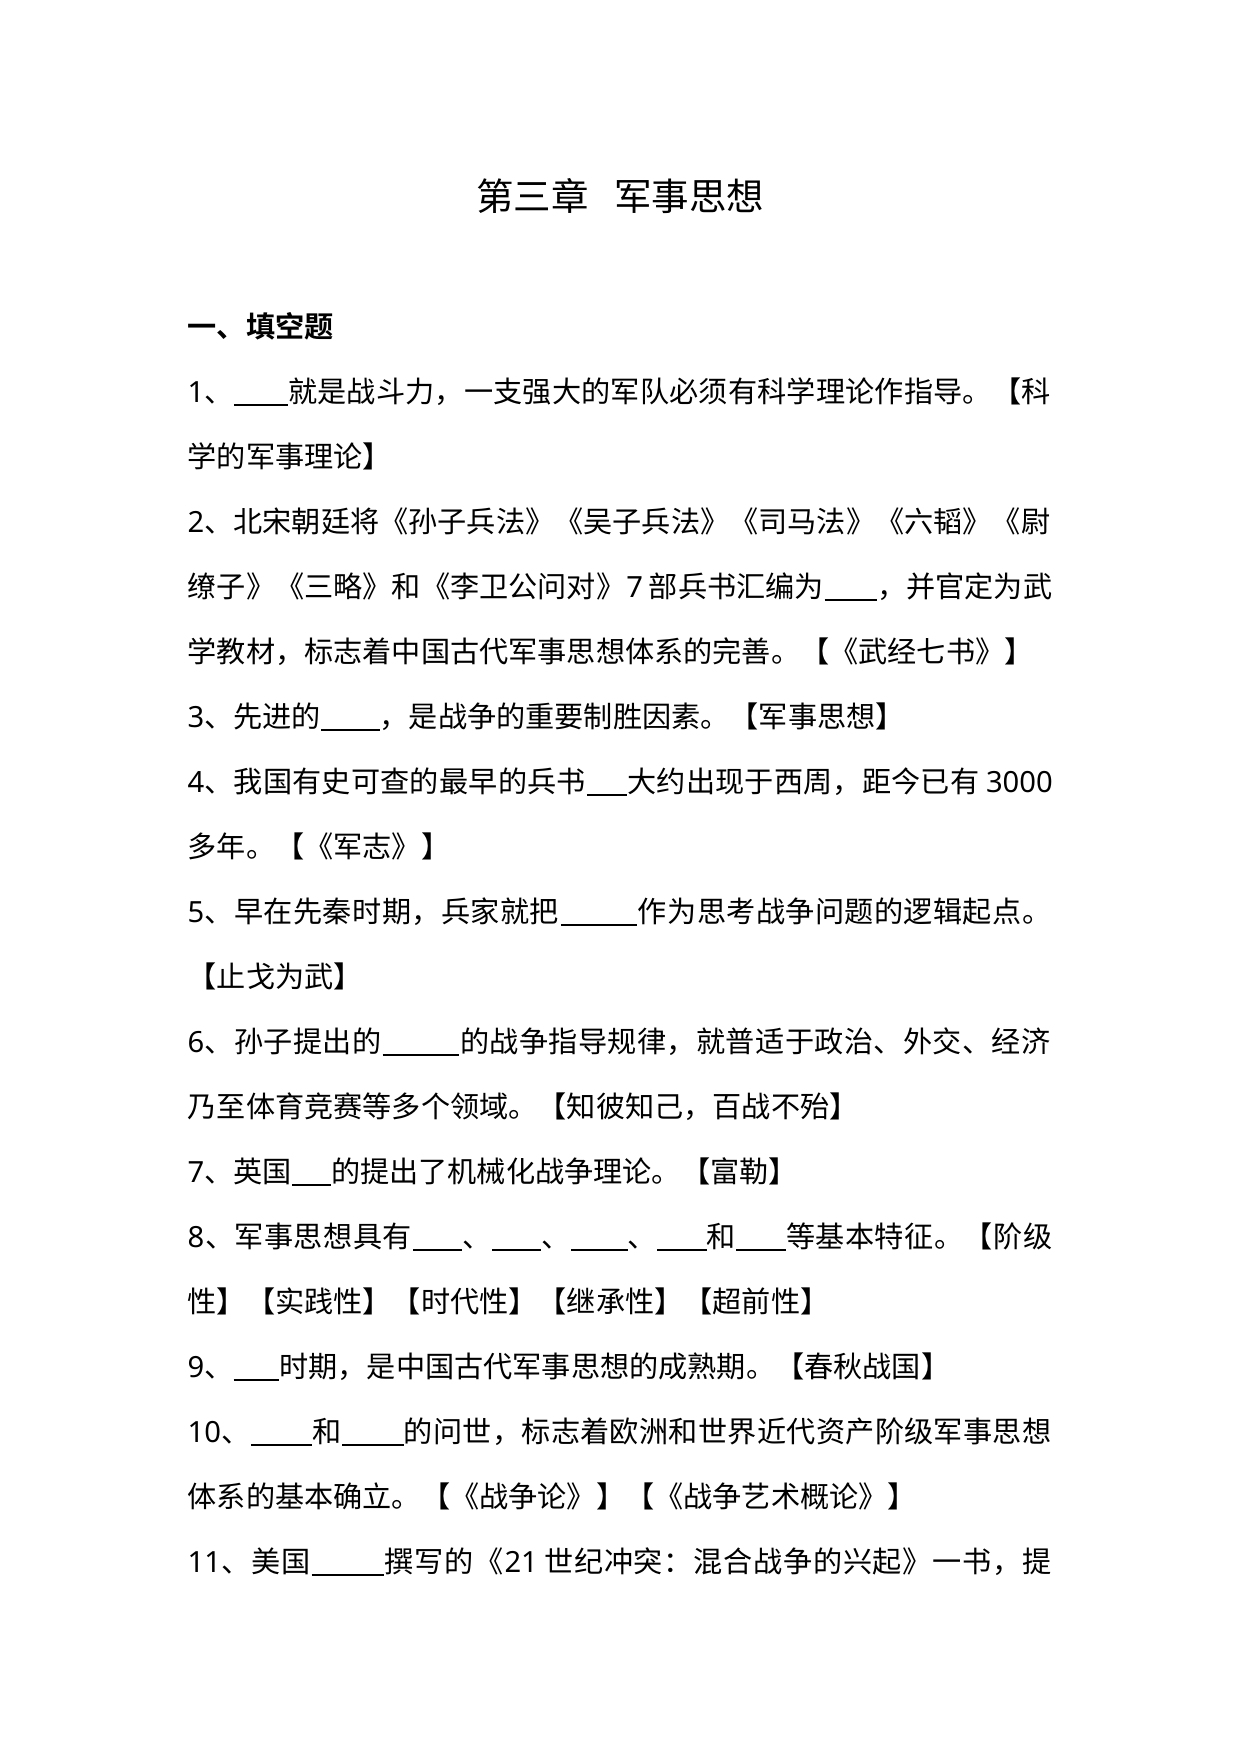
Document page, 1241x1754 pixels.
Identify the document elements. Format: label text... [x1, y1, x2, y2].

text 7、英国 的提出了机械化战争理论。【富勒】 [187, 1137, 1053, 1202]
text 4、我国有史可查的最早的兵书 大约出现于西周，距今已有3000多年。【《军志》】 [187, 747, 1053, 877]
text 5、早在先秦时期，兵家就把 作为思考战争问题的逻辑起点。【止戈为武】 [187, 877, 1053, 1007]
text 1、 就是战斗力，一支强大的军队必须有科学理论作指导。【科学的军事理论】 [187, 357, 1053, 487]
text 第三章 军事思想 [187, 162, 1053, 227]
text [187, 1527, 1053, 1592]
text 9、 时期，是中国古代军事思想的成熟期。【春秋战国】 [187, 1332, 1053, 1397]
text 一、填空题 [187, 292, 1053, 357]
text 6、孙子提出的 的战争指导规律，就普适于政治、外交、经济乃至体育竞赛等多个领域。【知彼知己，百战不殆】 [187, 1007, 1053, 1137]
text 8、军事思想具有 、 、 、 和 等基本特征。【阶级性】【实践性】【时代性】【继承性】【超前性】 [187, 1202, 1053, 1332]
text 2、北宋朝廷将《孙子兵法》《吴子兵法》《司马法》《六韬》《尉缭子》《三略》和《李卫公问对》7部兵书汇编为 ，并官定为武学教材，标志着中国古代军事思想体系的完善。【《武经七书》】 [187, 487, 1053, 682]
text 3、先进的 ，是战争的重要制胜因素。【军事思想】 [187, 682, 1053, 747]
text 10、 和 的问世，标志着欧洲和世界近代资产阶级军事思想体系的基本确立。【《战争论》】【《战争艺术概论》】 [187, 1397, 1053, 1527]
